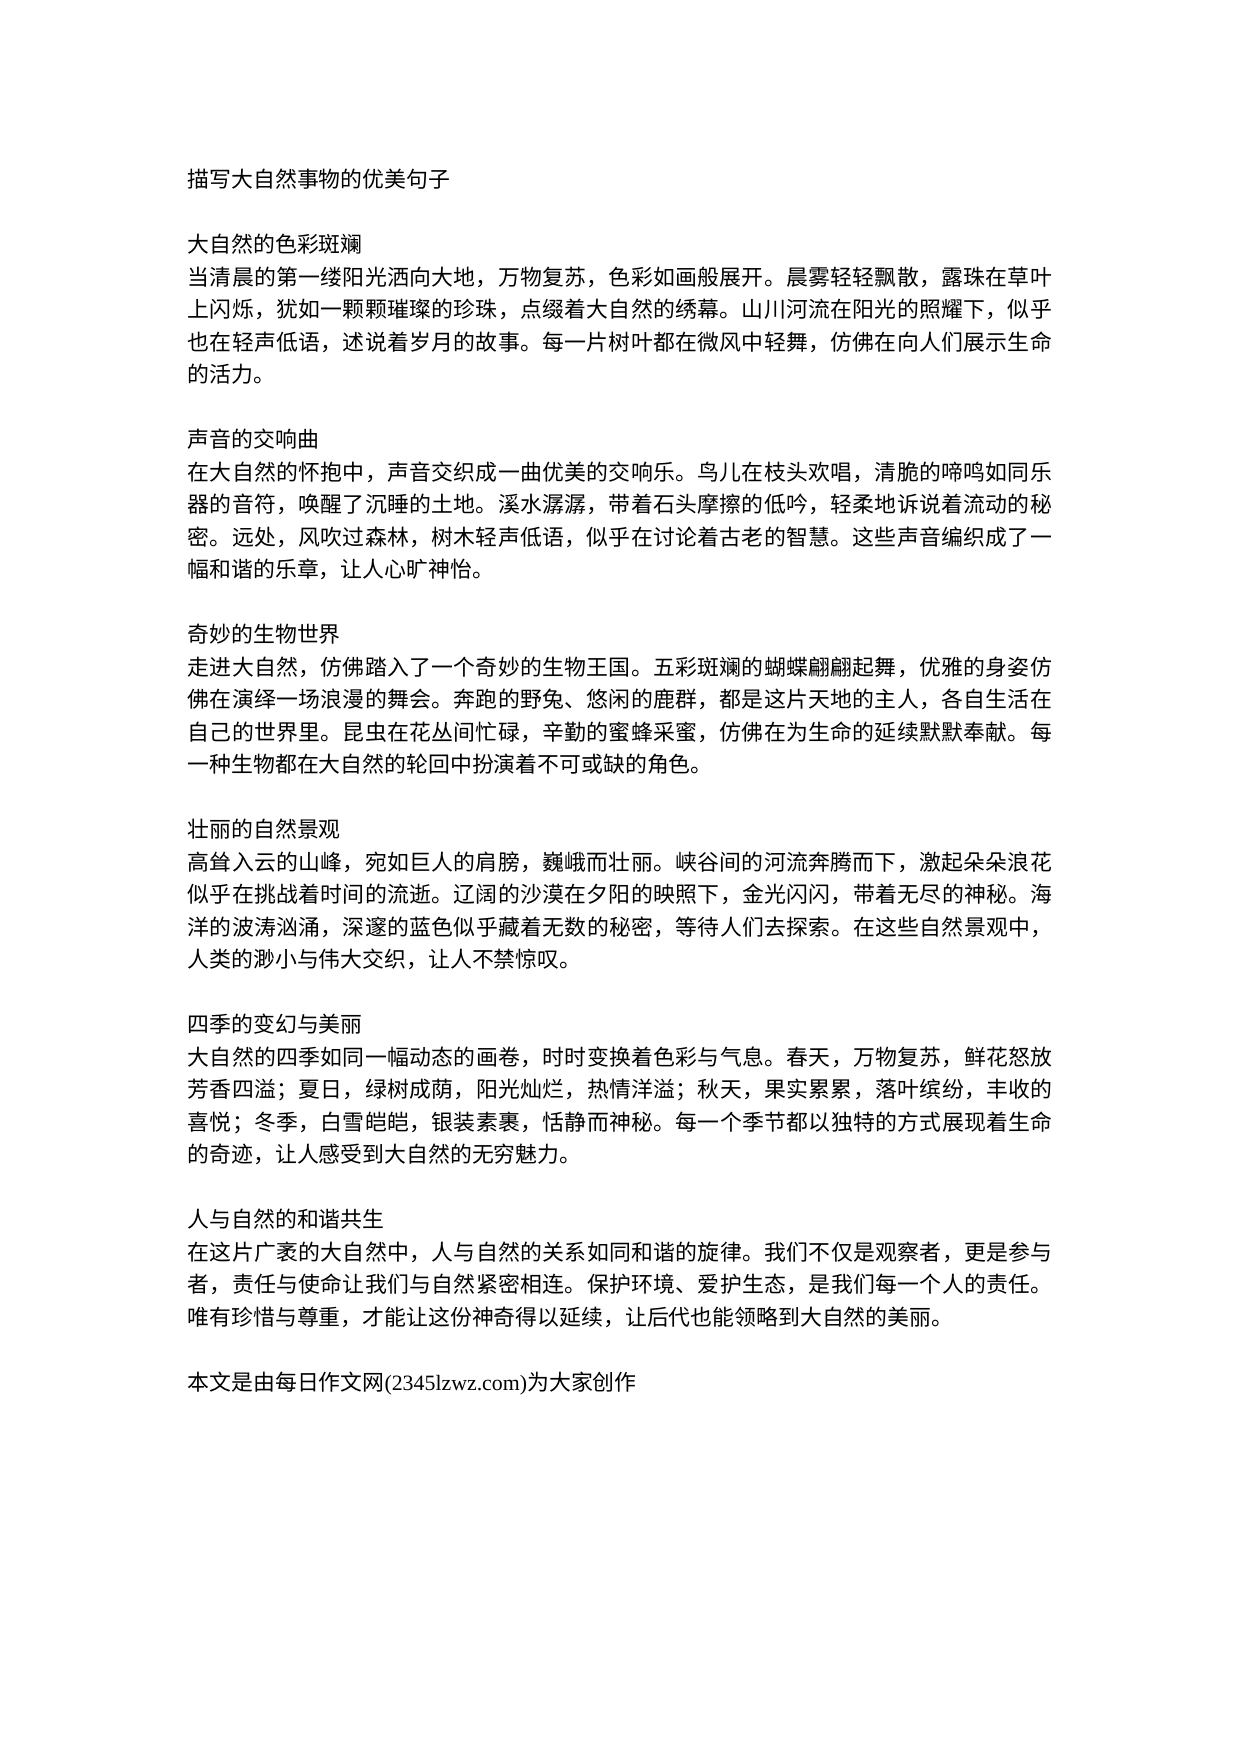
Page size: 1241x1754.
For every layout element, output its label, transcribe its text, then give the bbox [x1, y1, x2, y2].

text 当清晨的第一缕阳光洒向大地，万物复苏，色彩如画般展开。晨雾轻轻飘散，露珠在草叶上闪烁，犹如一颗颗璀璨的珍珠，点缀着大自然的绣幕。山川河流在阳光的照耀下，似乎也在轻声低语，述说着岁月的故事。每一片树叶都在微风中轻舞，仿佛在向人们展示生命的活力。 [187, 259, 1053, 389]
text 走进大自然，仿佛踏入了一个奇妙的生物王国。五彩斑斓的蝴蝶翩翩起舞，优雅的身姿仿佛在演绎一场浪漫的舞会。奔跑的野兔、悠闲的鹿群，都是这片天地的主人，各自生活在自己的世界里。昆虫在花丛间忙碌，辛勤的蜜蜂采蜜，仿佛在为生命的延续默默奉献。每一种生物都在大自然的轮回中扮演着不可或缺的角色。 [187, 649, 1053, 779]
text 人与自然的和谐共生 [187, 1202, 1053, 1234]
text 声音的交响曲 [187, 422, 1053, 454]
text 本文是由每日作文网(2345lzwz.com)为大家创作 [187, 1364, 1053, 1397]
text 壮丽的自然景观 [187, 812, 1053, 844]
text 在大自然的怀抱中，声音交织成一曲优美的交响乐。鸟儿在枝头欢唱，清脆的啼鸣如同乐器的音符，唤醒了沉睡的土地。溪水潺潺，带着石头摩擦的低吟，轻柔地诉说着流动的秘密。远处，风吹过森林，树木轻声低语，似乎在讨论着古老的智慧。这些声音编织成了一幅和谐的乐章，让人心旷神怡。 [187, 454, 1053, 584]
text 在这片广袤的大自然中，人与自然的关系如同和谐的旋律。我们不仅是观察者，更是参与者，责任与使命让我们与自然紧密相连。保护环境、爱护生态，是我们每一个人的责任。唯有珍惜与尊重，才能让这份神奇得以延续，让后代也能领略到大自然的美丽。 [187, 1234, 1053, 1332]
text 描写大自然事物的优美句子 [187, 162, 1053, 194]
text 大自然的色彩斑斓 [187, 227, 1053, 259]
text 高耸入云的山峰，宛如巨人的肩膀，巍峨而壮丽。峡谷间的河流奔腾而下，激起朵朵浪花，似乎在挑战着时间的流逝。辽阔的沙漠在夕阳的映照下，金光闪闪，带着无尽的神秘。海洋的波涛汹涌，深邃的蓝色似乎藏着无数的秘密，等待人们去探索。在这些自然景观中，人类的渺小与伟大交织，让人不禁惊叹。 [187, 844, 1053, 974]
text 四季的变幻与美丽 [187, 1007, 1053, 1039]
text 大自然的四季如同一幅动态的画卷，时时变换着色彩与气息。春天，万物复苏，鲜花怒放，芳香四溢；夏日，绿树成荫，阳光灿烂，热情洋溢；秋天，果实累累，落叶缤纷，丰收的喜悦；冬季，白雪皑皑，银装素裹，恬静而神秘。每一个季节都以独特的方式展现着生命的奇迹，让人感受到大自然的无穷魅力。 [187, 1039, 1053, 1169]
text 奇妙的生物世界 [187, 617, 1053, 649]
